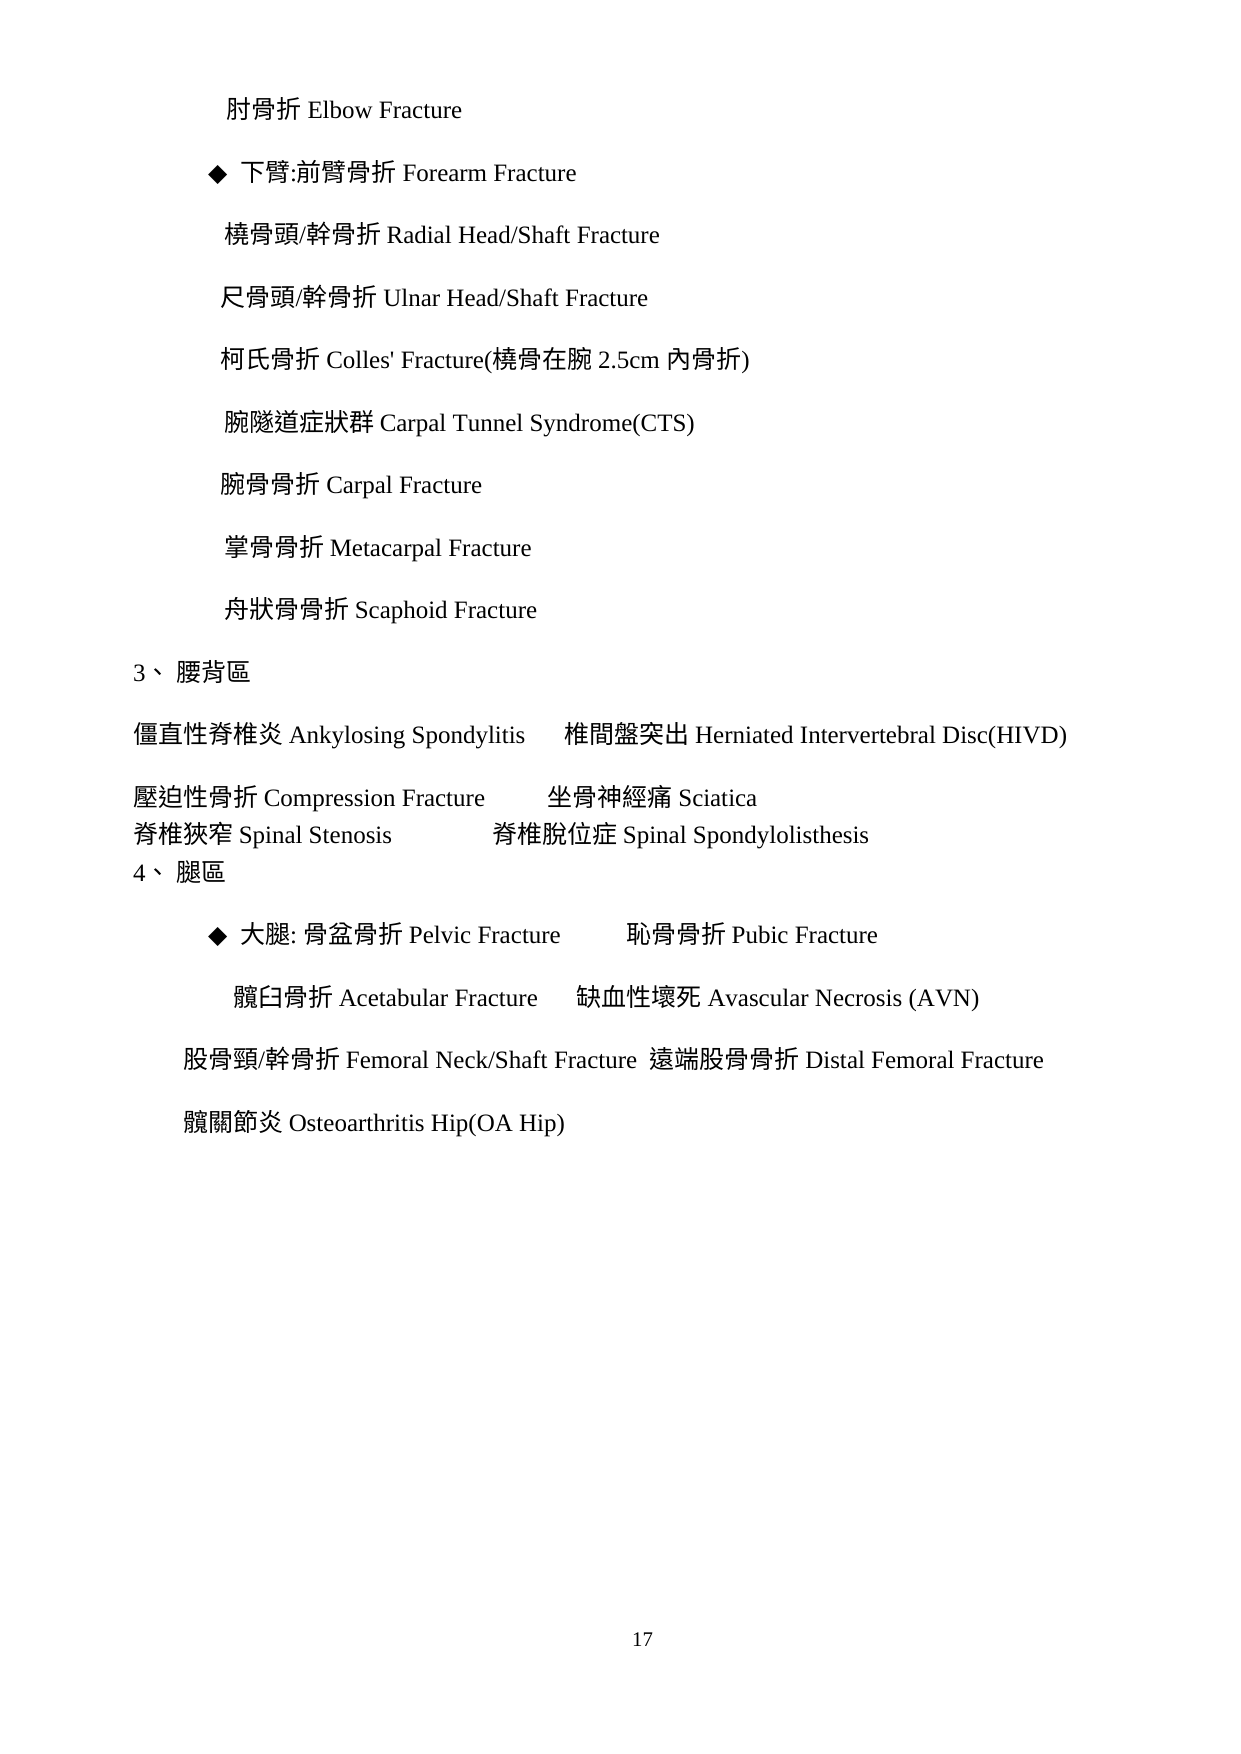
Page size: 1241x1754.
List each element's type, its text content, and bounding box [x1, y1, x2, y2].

list 柯氏骨折 Colles' Fracture (橈骨在腕 2.5cm 內骨折) [133, 339, 1152, 376]
text 股骨頸/幹骨折 Femoral Neck/Shaft Fracture 遠端股骨骨折 Distal Femoral Fracture [133, 1039, 1152, 1076]
list ◆ 下臂: 前臂骨折 Forearm Fracture [133, 151, 1152, 189]
list 肘骨折 Elbow Fracture [133, 89, 1152, 126]
list 腕隧道症狀群 Carpal Tunnel Syndrome(CTS) [133, 401, 1152, 439]
list 腕骨骨折 Carpal Fracture [133, 464, 1152, 501]
list ◆ 大腿: 骨盆骨折 Pelvic Fracture 恥骨骨折 Pubic Fracture [133, 914, 1152, 951]
list 橈骨頭/幹骨折 Radial Head/Shaft Fracture [133, 214, 1152, 251]
text 髖關節炎 Osteoarthritis Hip(OA Hip) [133, 1101, 1152, 1139]
text 脊椎狹窄 Spinal Stenosis 脊椎脫位症 Spinal Spondylolisthesis [133, 814, 1152, 851]
list 掌骨骨折 Metacarpal Fracture [133, 526, 1152, 564]
list 舟狀骨骨折 Scaphoid Fracture [133, 589, 1152, 626]
list 髖臼骨折 Acetabular Fracture 缺血性壞死 Avascular Necrosis (AVN) [133, 976, 1152, 1014]
list 3、 腰背區 [133, 651, 1152, 689]
text 4、 腿區 [133, 851, 1152, 889]
text 壓迫性骨折 Compression Fracture 坐骨神經痛 Sciatica [133, 776, 1152, 814]
list 僵直性脊椎炎 Ankylosing Spondylitis 椎間盤突出 Herniated Intervertebral Disc(HIVD) [133, 714, 1152, 751]
list 尺骨頭/幹骨折 Ulnar Head/Shaft Fracture [133, 276, 1152, 314]
